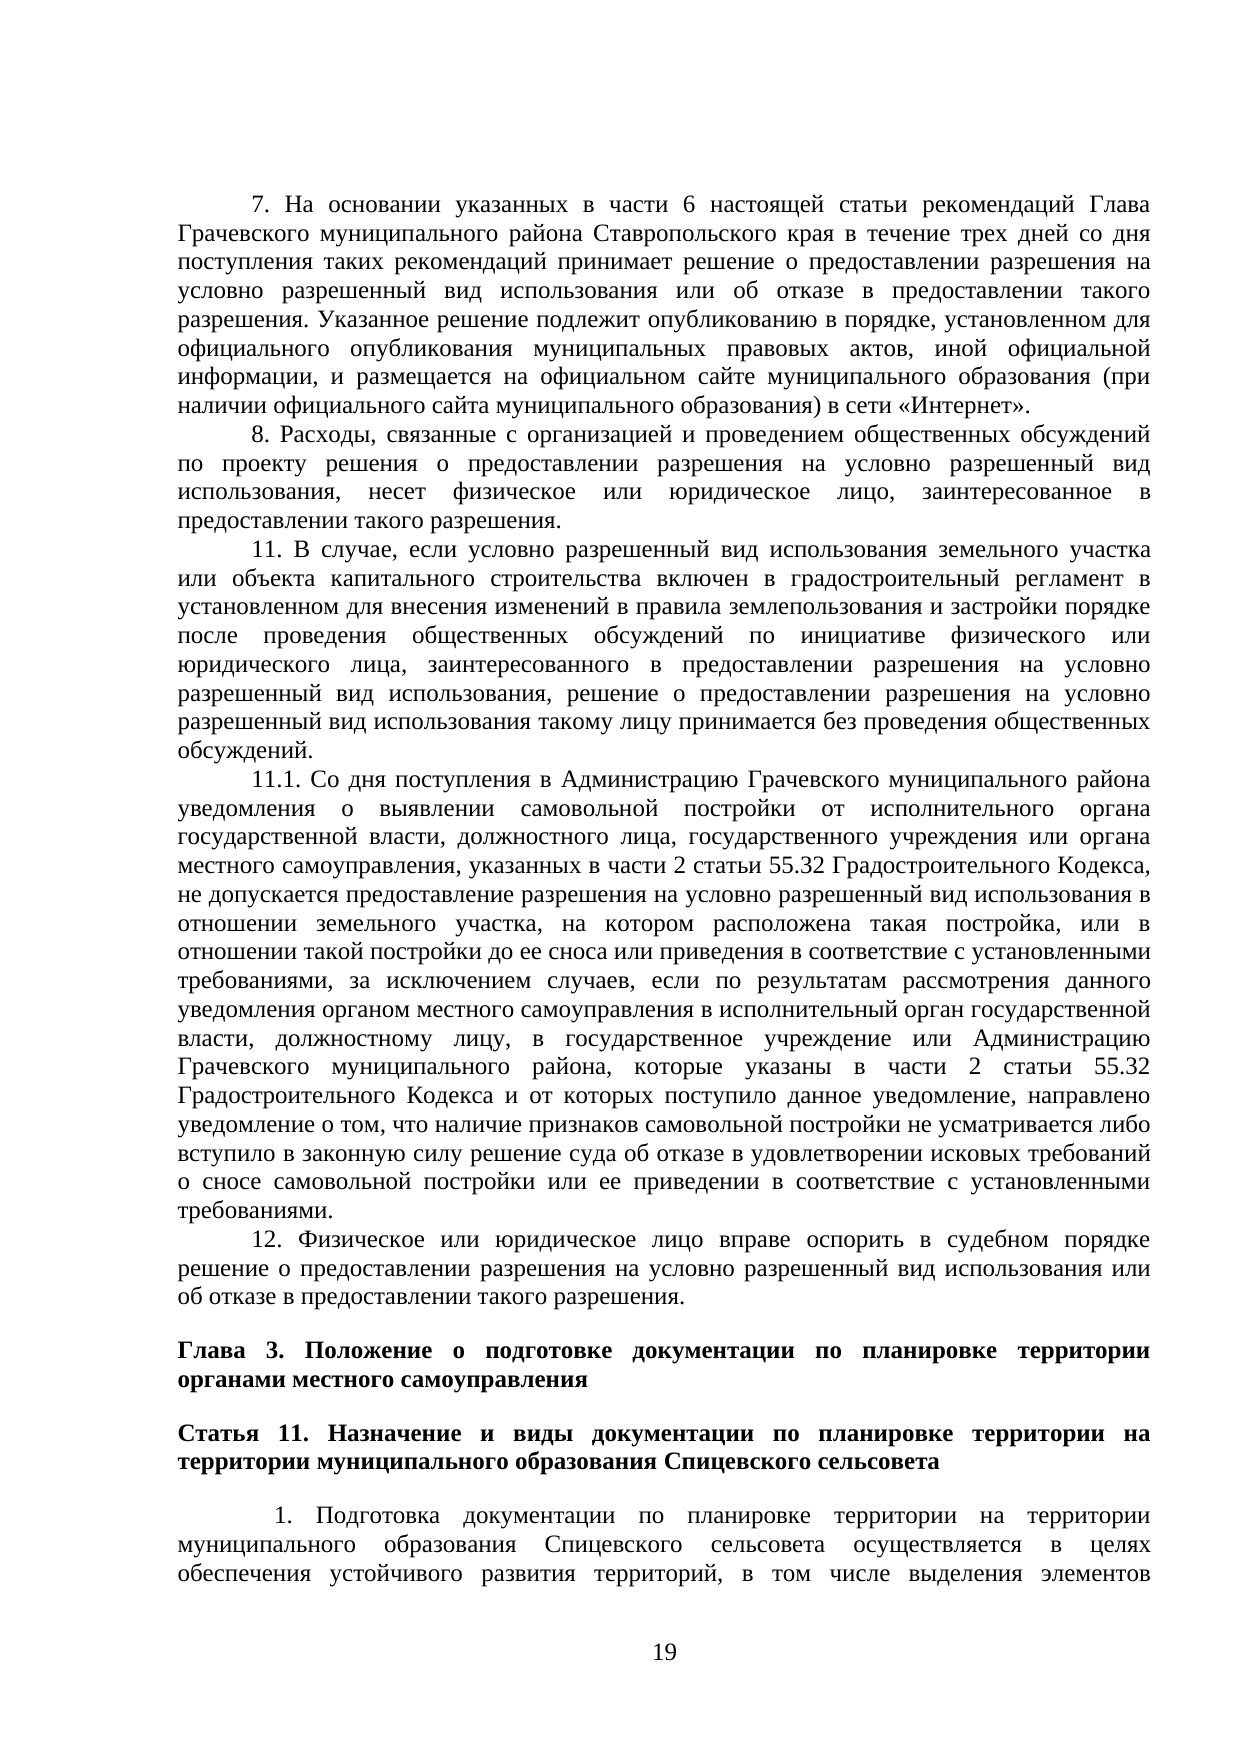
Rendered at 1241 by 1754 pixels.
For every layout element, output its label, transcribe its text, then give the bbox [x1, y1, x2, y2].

text 8. Расходы, связанные с организацией и проведением общественных обсуждений по проекту решения о предоставлении разрешения на условно разрешенный вид использования, несет физическое или юридическое лицо, заинтересованное в предоставлении такого разрешения. [177, 419, 1152, 534]
text 11.1. Со дня поступления в Администрацию Грачевского муниципального района уведомления о выявлении самовольной постройки от исполнительного органа государственной власти, должностного лица, государственного учреждения или органа местного самоуправления, указанных в части 2 статьи 55.32 Градостроительного Кодекса, не допускается предоставление разрешения на условно разрешенный вид использования в отношении земельного участка, на котором расположена такая постройка, или в отношении такой постройки до ее сноса или приведения в соответствие с установленными требованиями, за исключением случаев, если по результатам рассмотрения данного уведомления органом местного самоуправления в исполнительный орган государственной власти, должностному лицу, в государственное учреждение или Администрацию Грачевского муниципального района, которые указаны в части 2 статьи 55.32 Градостроительного Кодекса и от которых поступило данное уведомление, направлено уведомление о том, что наличие признаков самовольной постройки не усматривается либо вступило в законную силу решение суда об отказе в удовлетворении исковых требований о сносе самовольной постройки или ее приведении в соответствие с установленными требованиями. [177, 764, 1152, 1224]
text 12. Физическое или юридическое лицо вправе оспорить в судебном порядке решение о предоставлении разрешения на условно разрешенный вид использования или об отказе в предоставлении такого разрешения. [177, 1224, 1152, 1310]
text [177, 1500, 1152, 1586]
text Глава 3. Положение о подготовке документации по планировке территории органами местного самоуправления [177, 1335, 1152, 1393]
text 7. На основании указанных в части 6 настоящей статьи рекомендаций Глава Грачевского муниципального района Ставропольского края в течение трех дней со дня поступления таких рекомендаций принимает решение о предоставлении разрешения на условно разрешенный вид использования или об отказе в предоставлении такого разрешения. Указанное решение подлежит опубликованию в порядке, установленном для официального опубликования муниципальных правовых актов, иной официальной информации, и размещается на официальном сайте муниципального образования (при наличии официального сайта муниципального образования) в сети «Интернет». [177, 189, 1152, 419]
text Статья 11. Назначение и виды документации по планировке территории на территории муниципального образования Спицевского сельсовета [177, 1418, 1152, 1475]
text 11. В случае, если условно разрешенный вид использования земельного участка или объекта капитального строительства включен в градостроительный регламент в установленном для внесения изменений в правила землепользования и застройки порядке после проведения общественных обсуждений по инициативе физического или юридического лица, заинтересованного в предоставлении разрешения на условно разрешенный вид использования, решение о предоставлении разрешения на условно разрешенный вид использования такому лицу принимается без проведения общественных обсуждений. [177, 534, 1152, 764]
